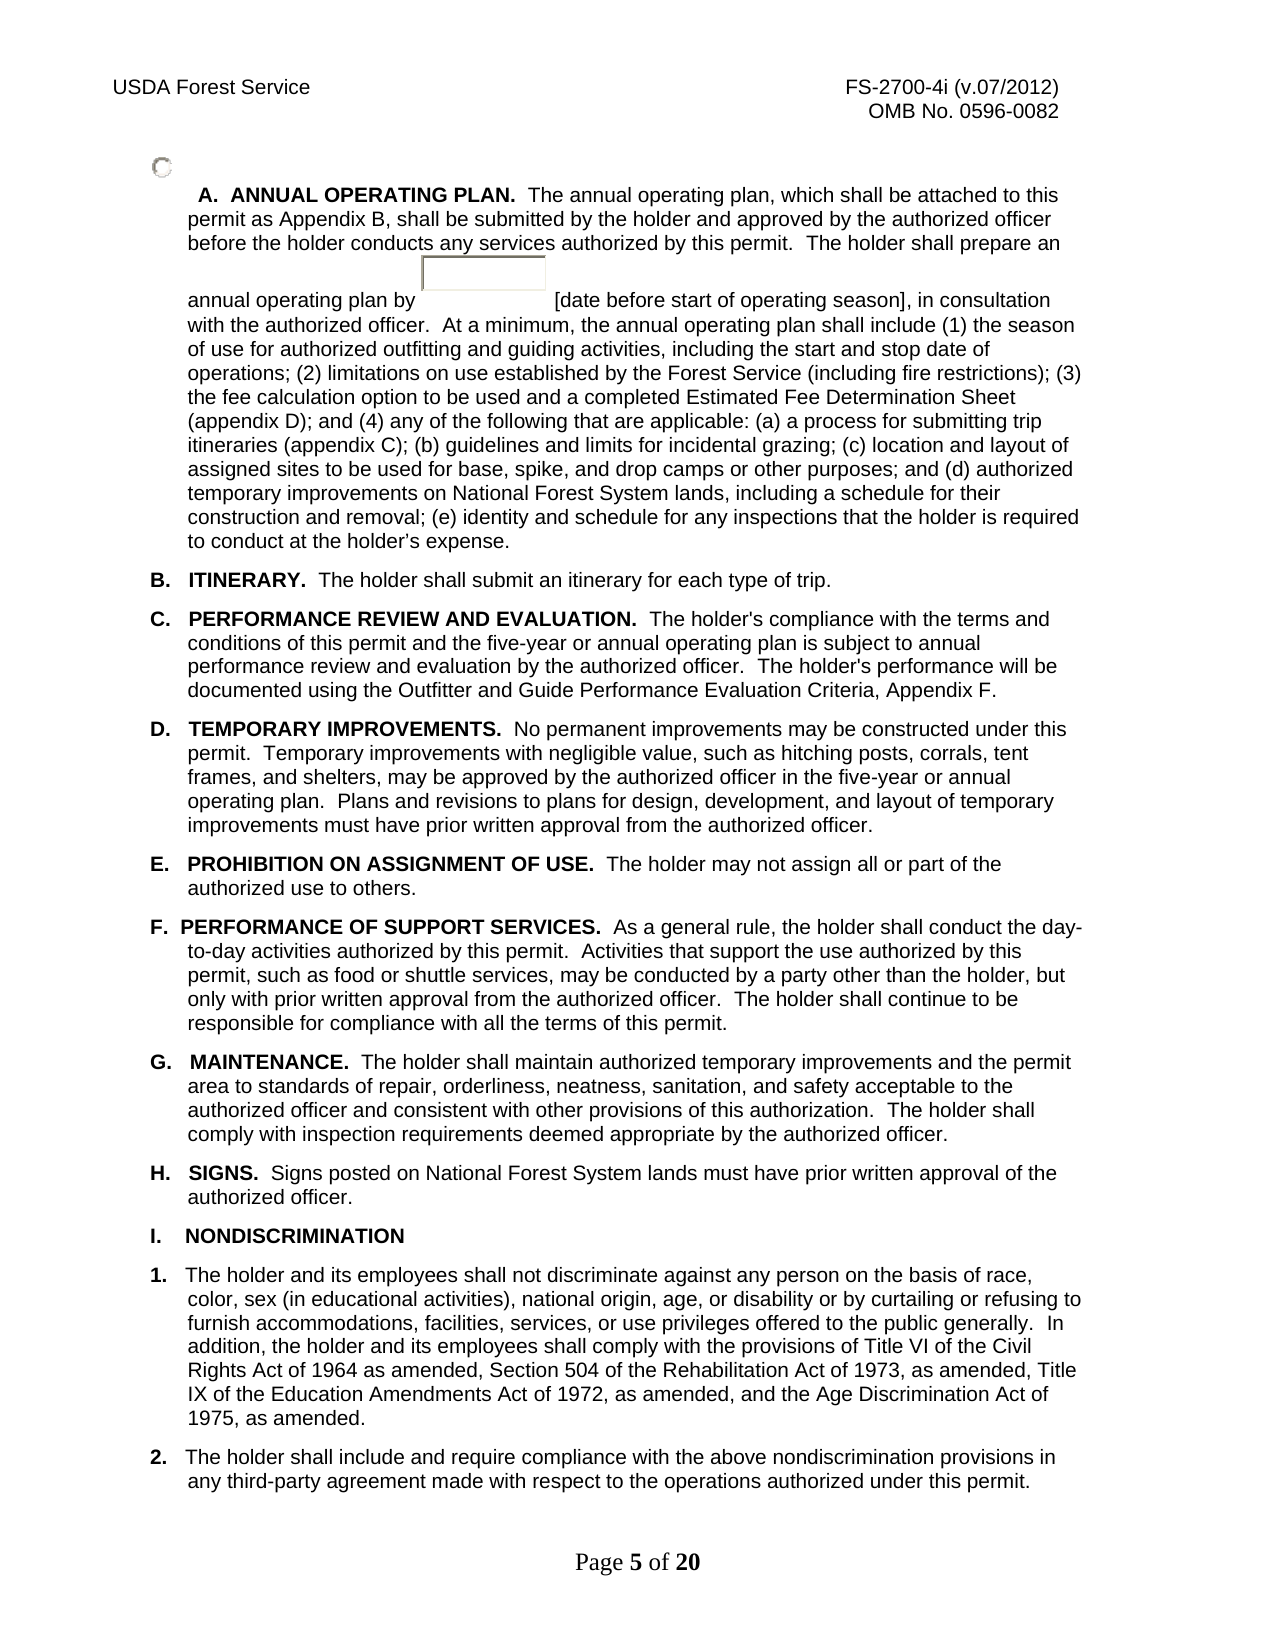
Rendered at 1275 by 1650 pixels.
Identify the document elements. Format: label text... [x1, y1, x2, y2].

text I. NONDISCRIMINATION [150, 1223, 1087, 1247]
text D. TEMPORARY IMPROVEMENTS. No permanent improvements may be constructed under this permit. Temporary improvements with negligible value, such as hitching posts, corrals, tent frames, and shelters, may be approved by the authorized officer in the five-year or annual operating plan. Plans and revisions to plans for design, development, and layout of temporary improvements must have prior written approval from the authorized officer. [150, 717, 1087, 837]
text C. PERFORMANCE REVIEW AND EVALUATION. The holder's compliance with the terms and conditions of this permit and the five-year or annual operating plan is subject to annual performance review and evaluation by the authorized officer. The holder's performance will be documented using the Outfitter and Guide Performance Evaluation Criteria, Appendix F. [150, 606, 1087, 702]
text G. MAINTENANCE. The holder shall maintain authorized temporary improvements and the permit area to standards of repair, orderliness, neatness, sanitation, and safety acceptable to the authorized officer and consistent with other provisions of this authorization. The holder shall comply with inspection requirements deemed appropriate by the authorized officer. [150, 1050, 1087, 1146]
text 1. The holder and its employees shall not discriminate against any person on the basis of race, color, sex (in educational activities), national origin, age, or disability or by curtailing or refusing to furnish accommodations, facilities, services, or use privileges offered to the public generally. In addition, the holder and its employees shall comply with the provisions of Title VI of the Civil Rights Act of 1964 as amended, Section 504 of the Rehabilitation Act of 1973, as amended, Title IX of the Education Amendments Act of 1972, as amended, and the Age Discrimination Act of 1975, as amended. [150, 1262, 1087, 1430]
text B. ITINERARY. The holder shall submit an itinerary for each type of trip. [150, 567, 1087, 591]
text F. PERFORMANCE OF SUPPORT SERVICES. As a general rule, the holder shall conduct the day-to-day activities authorized by this permit. Activities that support the use authorized by this permit, such as food or shuttle services, may be conducted by a party other than the holder, but only with prior written approval from the authorized officer. The holder shall continue to be responsible for compliance with all the terms of this permit. [150, 915, 1087, 1035]
text H. SIGNS. Signs posted on National Forest System lands must have prior written approval of the authorized officer. [150, 1161, 1087, 1208]
text A. ANNUAL OPERATING PLAN. The annual operating plan, which shall be attached to this permit as Appendix B, shall be submitted by the holder and approved by the authorized officer before the holder conducts any services authorized by this permit. The holder shall prepare an annual operating plan by [date before start of operating season], in consultation with the authorized officer. At a minimum, the annual operating plan shall include (1) the season of use for authorized outfitting and guiding activities, including the start and stop date of operations; (2) limitations on use established by the Forest Service (including fire restrictions); (3) the fee calculation option to be used and a completed Estimated Fee Determination Sheet (appendix D); and (4) any of the following that are applicable: (a) a process for submitting trip itineraries (appendix C); (b) guidelines and limits for incidental grazing; (c) location and layout of assigned sites to be used for base, spike, and drop camps or other purposes; and (d) authorized temporary improvements on National Forest System lands, including a schedule for their construction and removal; (e) identity and schedule for any inspections that the holder is required to conduct at the holder’s expense. [150, 150, 1087, 552]
text 2. The holder shall include and require compliance with the above nondiscrimination provisions in any third-party agreement made with respect to the operations authorized under this permit. [150, 1445, 1087, 1493]
text E. PROHIBITION ON ASSIGNMENT OF USE. The holder may not assign all or part of the authorized use to others. [150, 852, 1087, 900]
